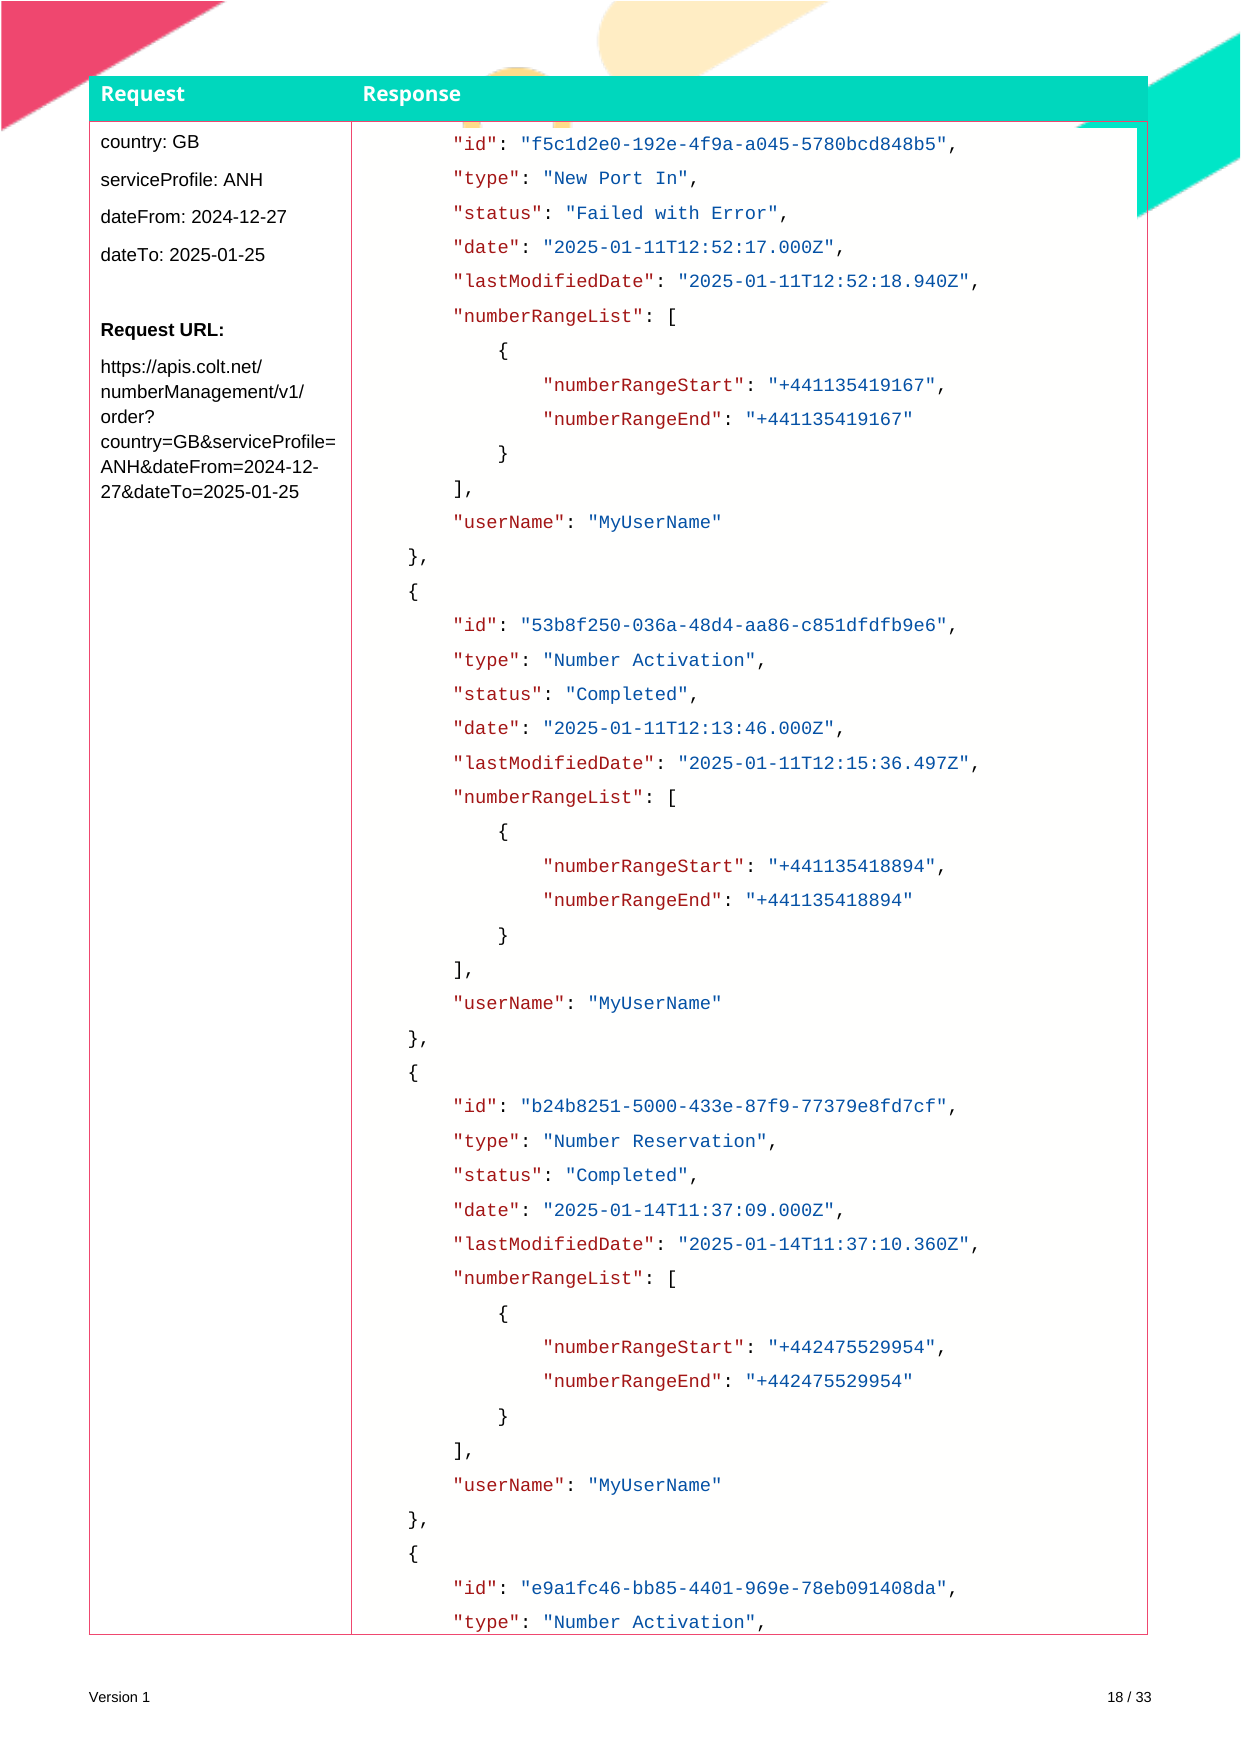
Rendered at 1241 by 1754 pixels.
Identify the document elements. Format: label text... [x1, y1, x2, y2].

table_header Request [90, 78, 351, 121]
picture [1, 1, 1241, 379]
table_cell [90, 122, 351, 1634]
table_header Response [352, 78, 1147, 121]
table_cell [352, 122, 1147, 1634]
